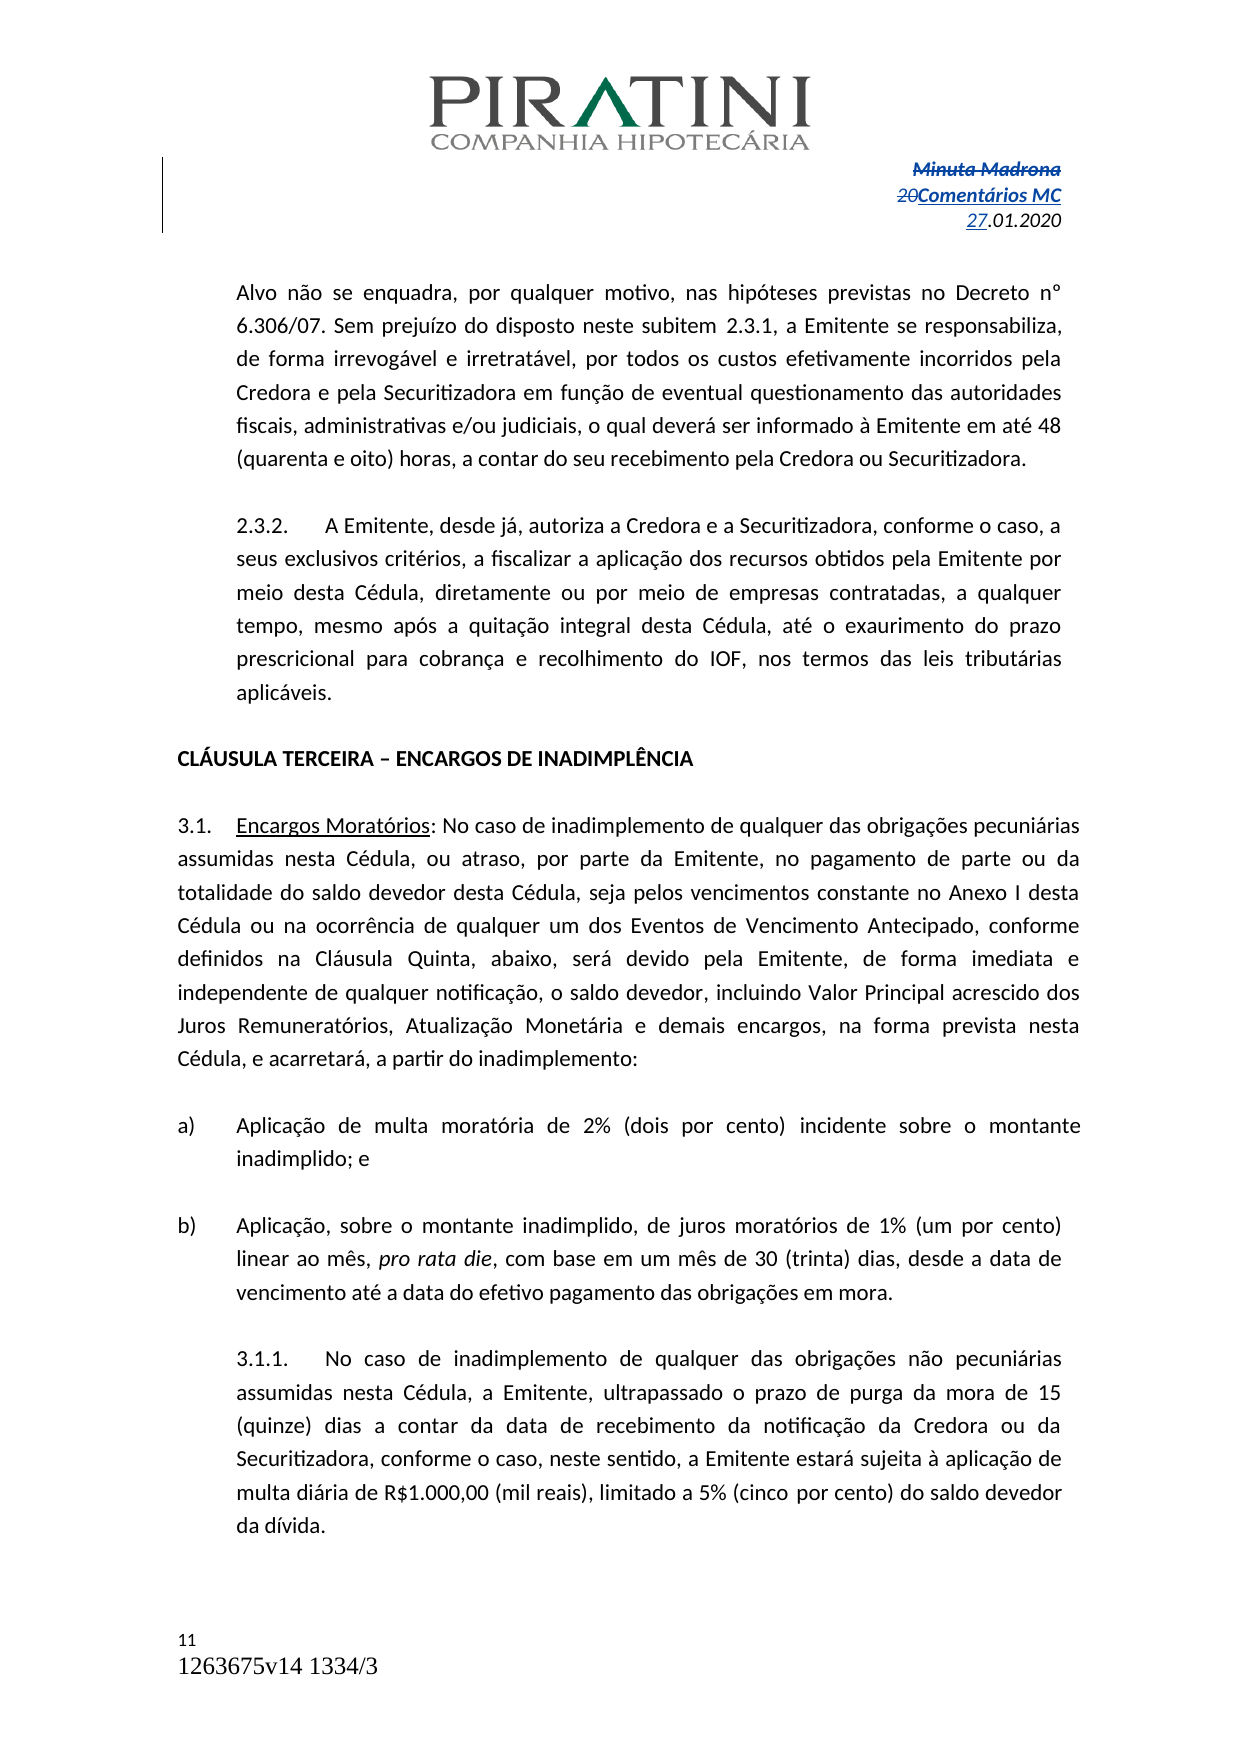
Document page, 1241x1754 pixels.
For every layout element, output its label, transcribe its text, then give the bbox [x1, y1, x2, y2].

text CLÁUSULA TERCEIRA – ENCARGOS DE INADIMPLÊNCIA [177, 740, 1063, 773]
picture [425, 73, 815, 157]
list Aplicação de multa moratória de 2% (dois por cento) incidente sobre o montante inadimplido; e [177, 1107, 1081, 1173]
text 3.1. Encargos Moratórios: No caso de inadimplemento de qualquer das obrigações pecuniárias assumidas nesta Cédula, ou atraso, por parte da Emitente, no pagamento de parte ou da totalidade do saldo devedor desta Cédula, seja pelos vencimentos constante no Anexo I desta Cédula ou na ocorrência de qualquer um dos Eventos de Vencimento Antecipado, conforme definidos na Cláusula Quinta, abaixo, será devido pela Emitente, de forma imediata e independente de qualquer notificação, o saldo devedor, incluindo Valor Principal acrescido dos Juros Remuneratórios, Atualização Monetária e demais encargos, na forma prevista nesta Cédula, e acarretará, a partir do inadimplemento: [177, 807, 1081, 1073]
list Aplicação, sobre o montante inadimplido, de juros moratórios de 1% (um por cento) linear ao mês, pro rata die, com base em um mês de 30 (trinta) dias, desde a data de vencimento até a data do efetivo pagamento das obrigações em mora. [177, 1207, 1063, 1307]
list No caso de inadimplemento de qualquer das obrigações não pecuniárias assumidas nesta Cédula, a Emitente, ultrapassado o prazo de purga da mora de 15 (quinze) dias a contar da data de recebimento da notificação da Credora ou da Securitizadora, conforme o caso, neste sentido, a Emitente estará sujeita à aplicação de multa diária de R$1.000,00 (mil reais), limitado a 5% (cinco por cento) do saldo devedor da dívida. [236, 1340, 1063, 1540]
list A Emitente, desde já, autoriza a Credora e a Securitizadora, conforme o caso, a seus exclusivos critérios, a fiscalizar a aplicação dos recursos obtidos pela Emitente por meio desta Cédula, diretamente ou por meio de empresas contratadas, a qualquer tempo, mesmo após a quitação integral desta Cédula, até o exaurimento do prazo prescricional para cobrança e recolhimento do IOF, nos termos das leis tributárias aplicáveis. [236, 507, 1063, 707]
